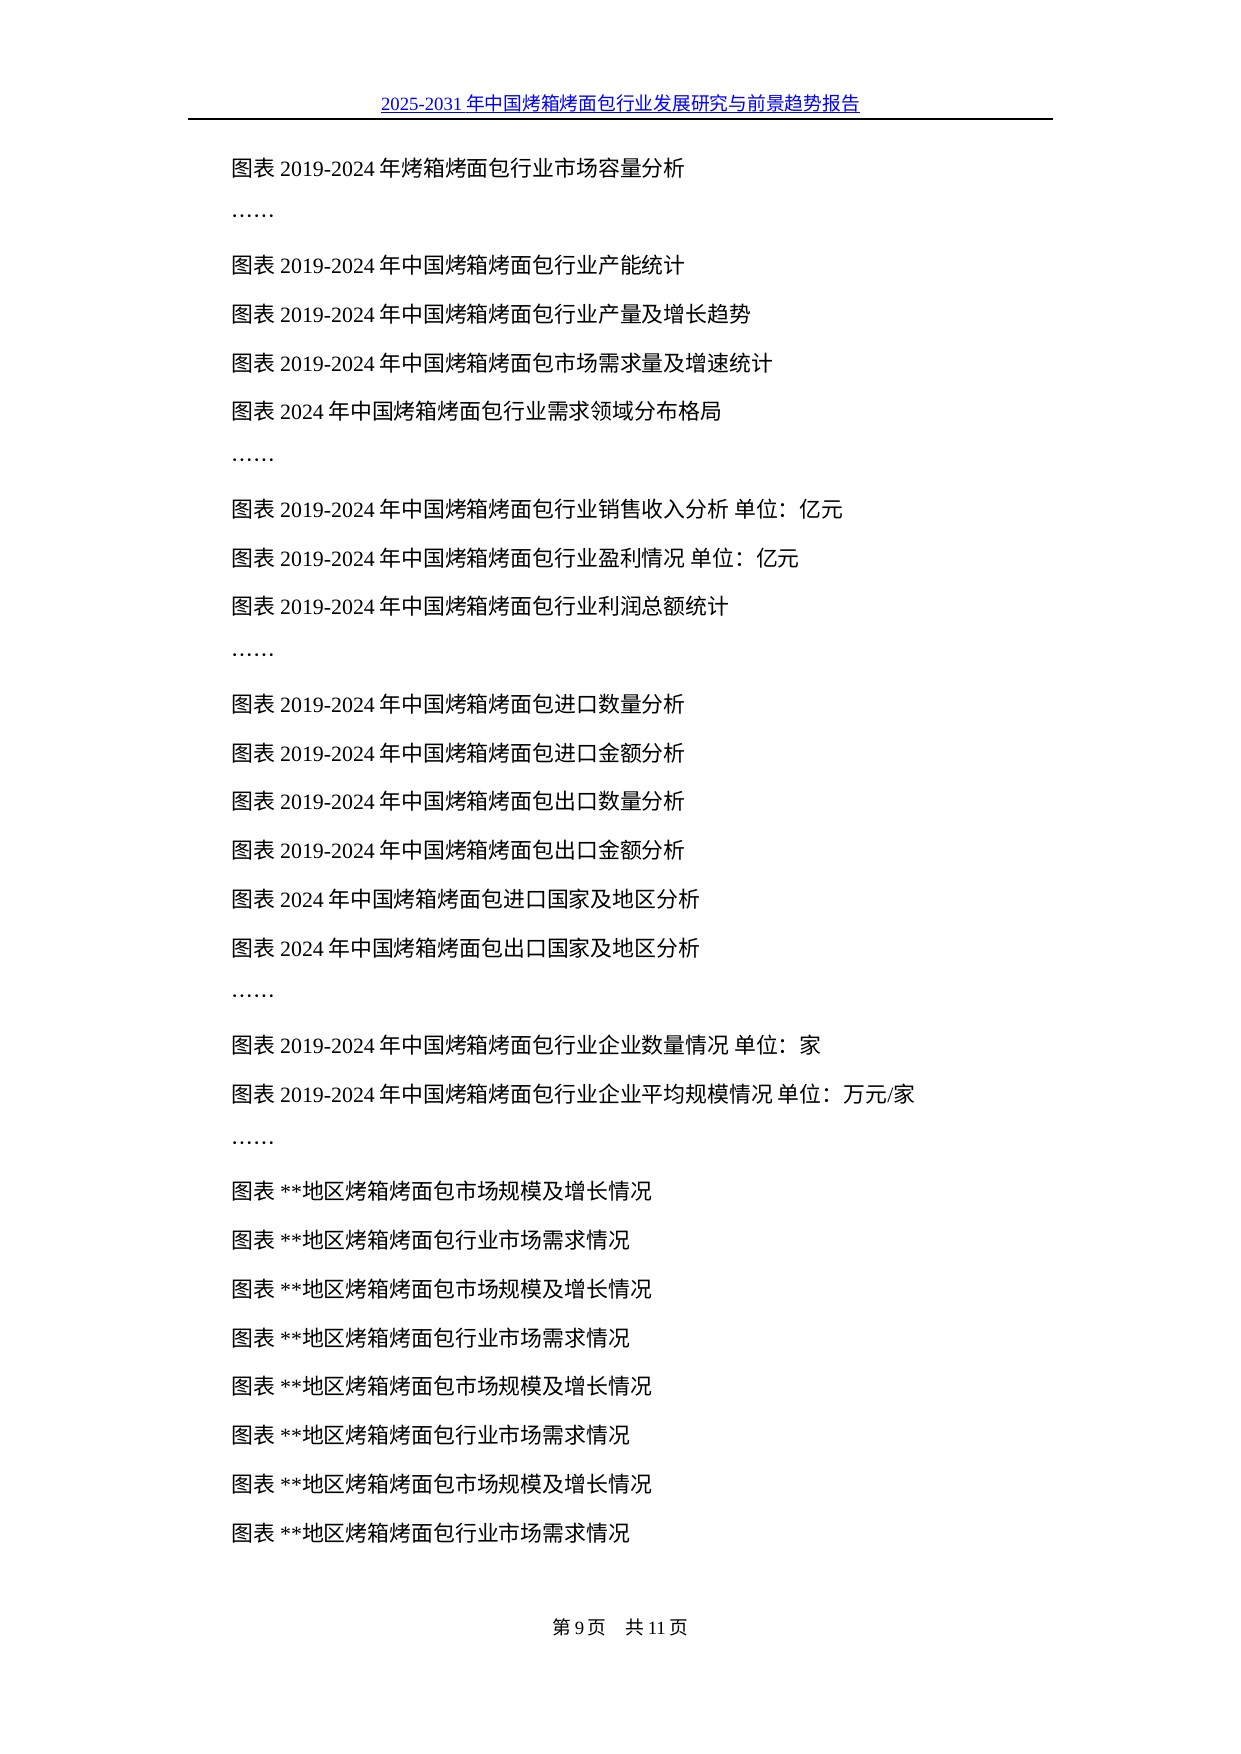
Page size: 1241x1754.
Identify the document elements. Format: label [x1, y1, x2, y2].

text [187, 150, 1053, 1548]
